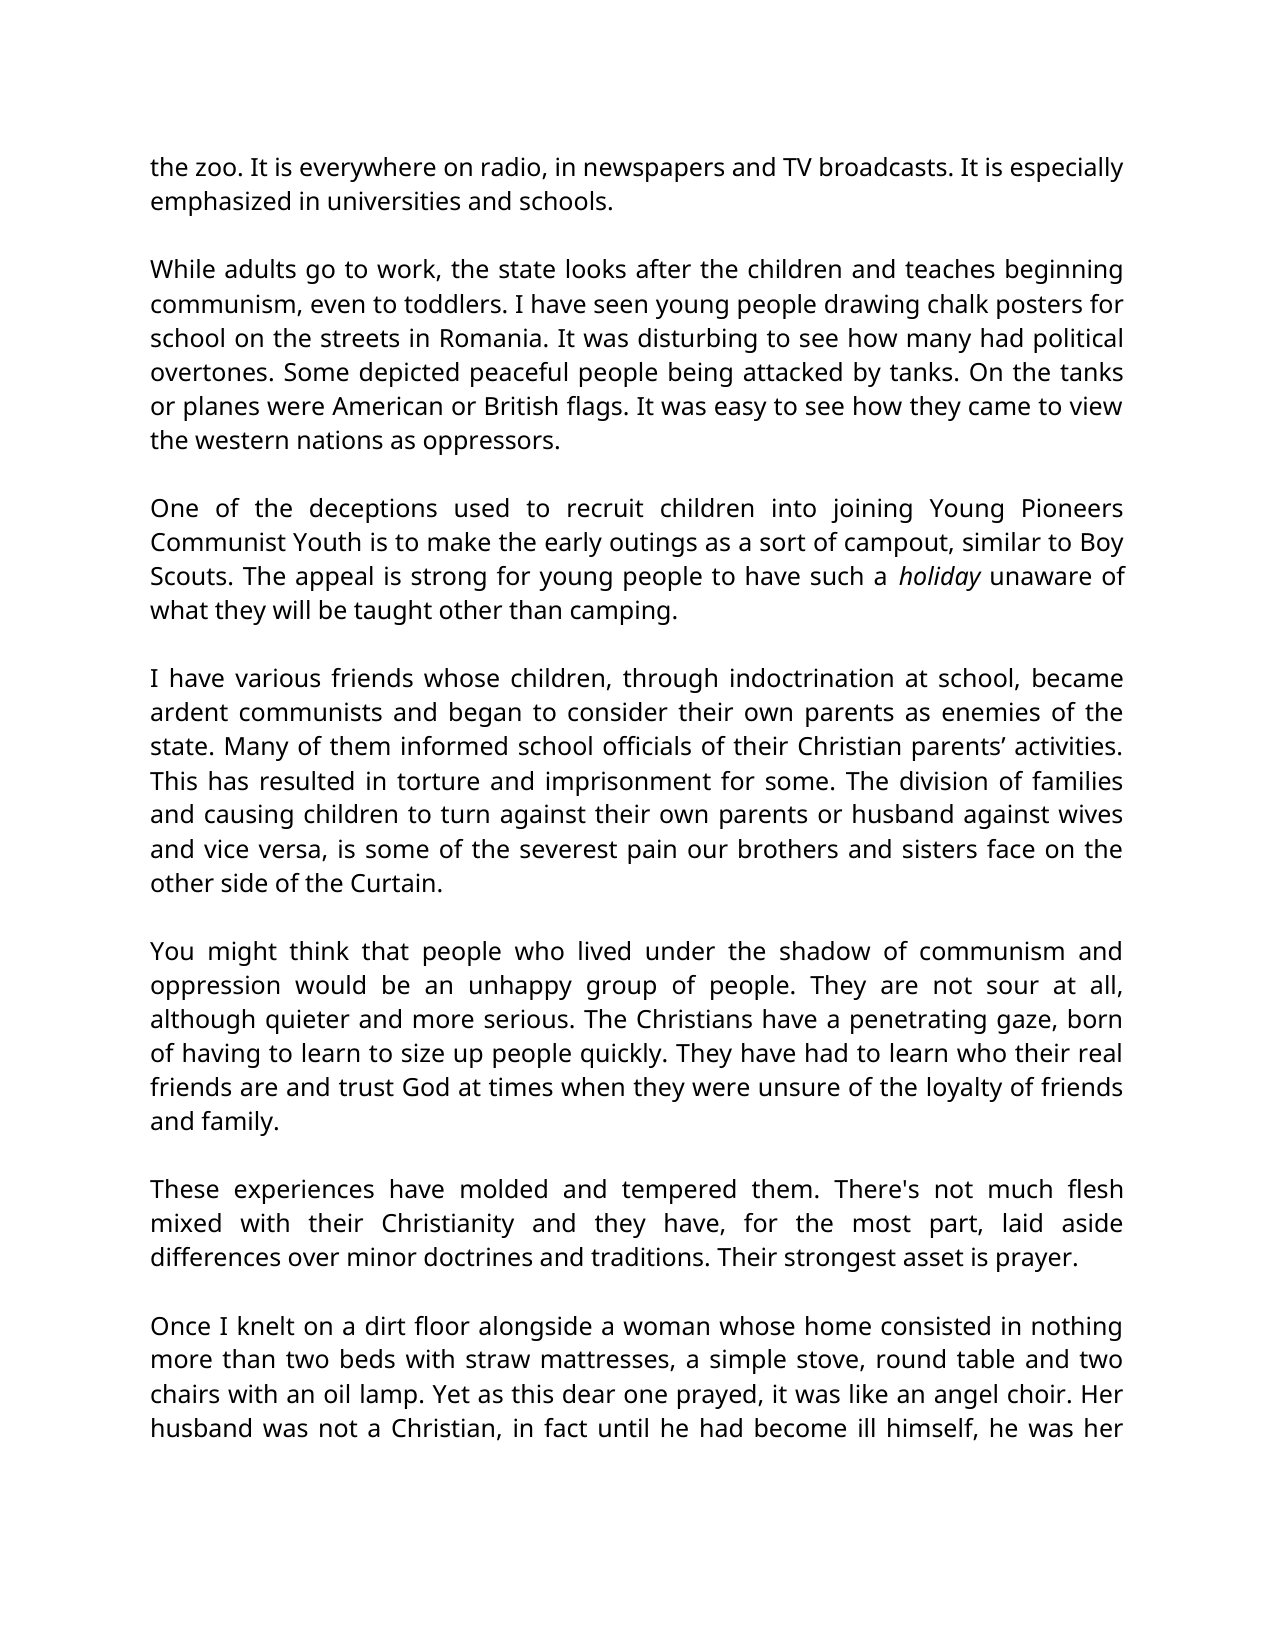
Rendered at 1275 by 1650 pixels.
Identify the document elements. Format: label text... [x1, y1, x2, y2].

text These experiences have molded and tempered them. There's not much flesh mixed with their Christianity and they have, for the most part, laid aside differences over minor doctrines and traditions. Their strongest asset is prayer. [150, 1172, 1125, 1274]
text I have various friends whose children, through indoctrination at school, became ardent communists and began to consider their own parents as enemies of the state. Many of them informed school officials of their Christian parents’ activities. This has resulted in torture and imprisonment for some. The division of families and causing children to turn against their own parents or husband against wives and vice versa, is some of the severest pain our brothers and sisters face on the other side of the Curtain. [150, 661, 1125, 899]
text You might think that people who lived under the shadow of communism and oppression would be an unhappy group of people. They are not sour at all, although quieter and more serious. The Christians have a penetrating gaze, born of having to learn to size up people quickly. They have had to learn who their real friends are and trust God at times when they were unsure of the loyalty of friends and family. [150, 933, 1125, 1138]
text One of the deceptions used to recruit children into joining Young Pioneers Communist Youth is to make the early outings as a sort of campout, similar to Boy Scouts. The appeal is strong for young people to have such a holiday unaware of what they will be taught other than camping. [150, 491, 1125, 627]
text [150, 150, 1125, 218]
text While adults go to work, the state looks after the children and teaches beginning communism, even to toddlers. I have seen young people drawing chalk posters for school on the streets in Romania. It was disturbing to see how many had political overtones. Some depicted peaceful people being attacked by tanks. On the tanks or planes were American or British flags. It was easy to see how they came to view the western nations as oppressors. [150, 252, 1125, 457]
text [150, 1308, 1125, 1444]
